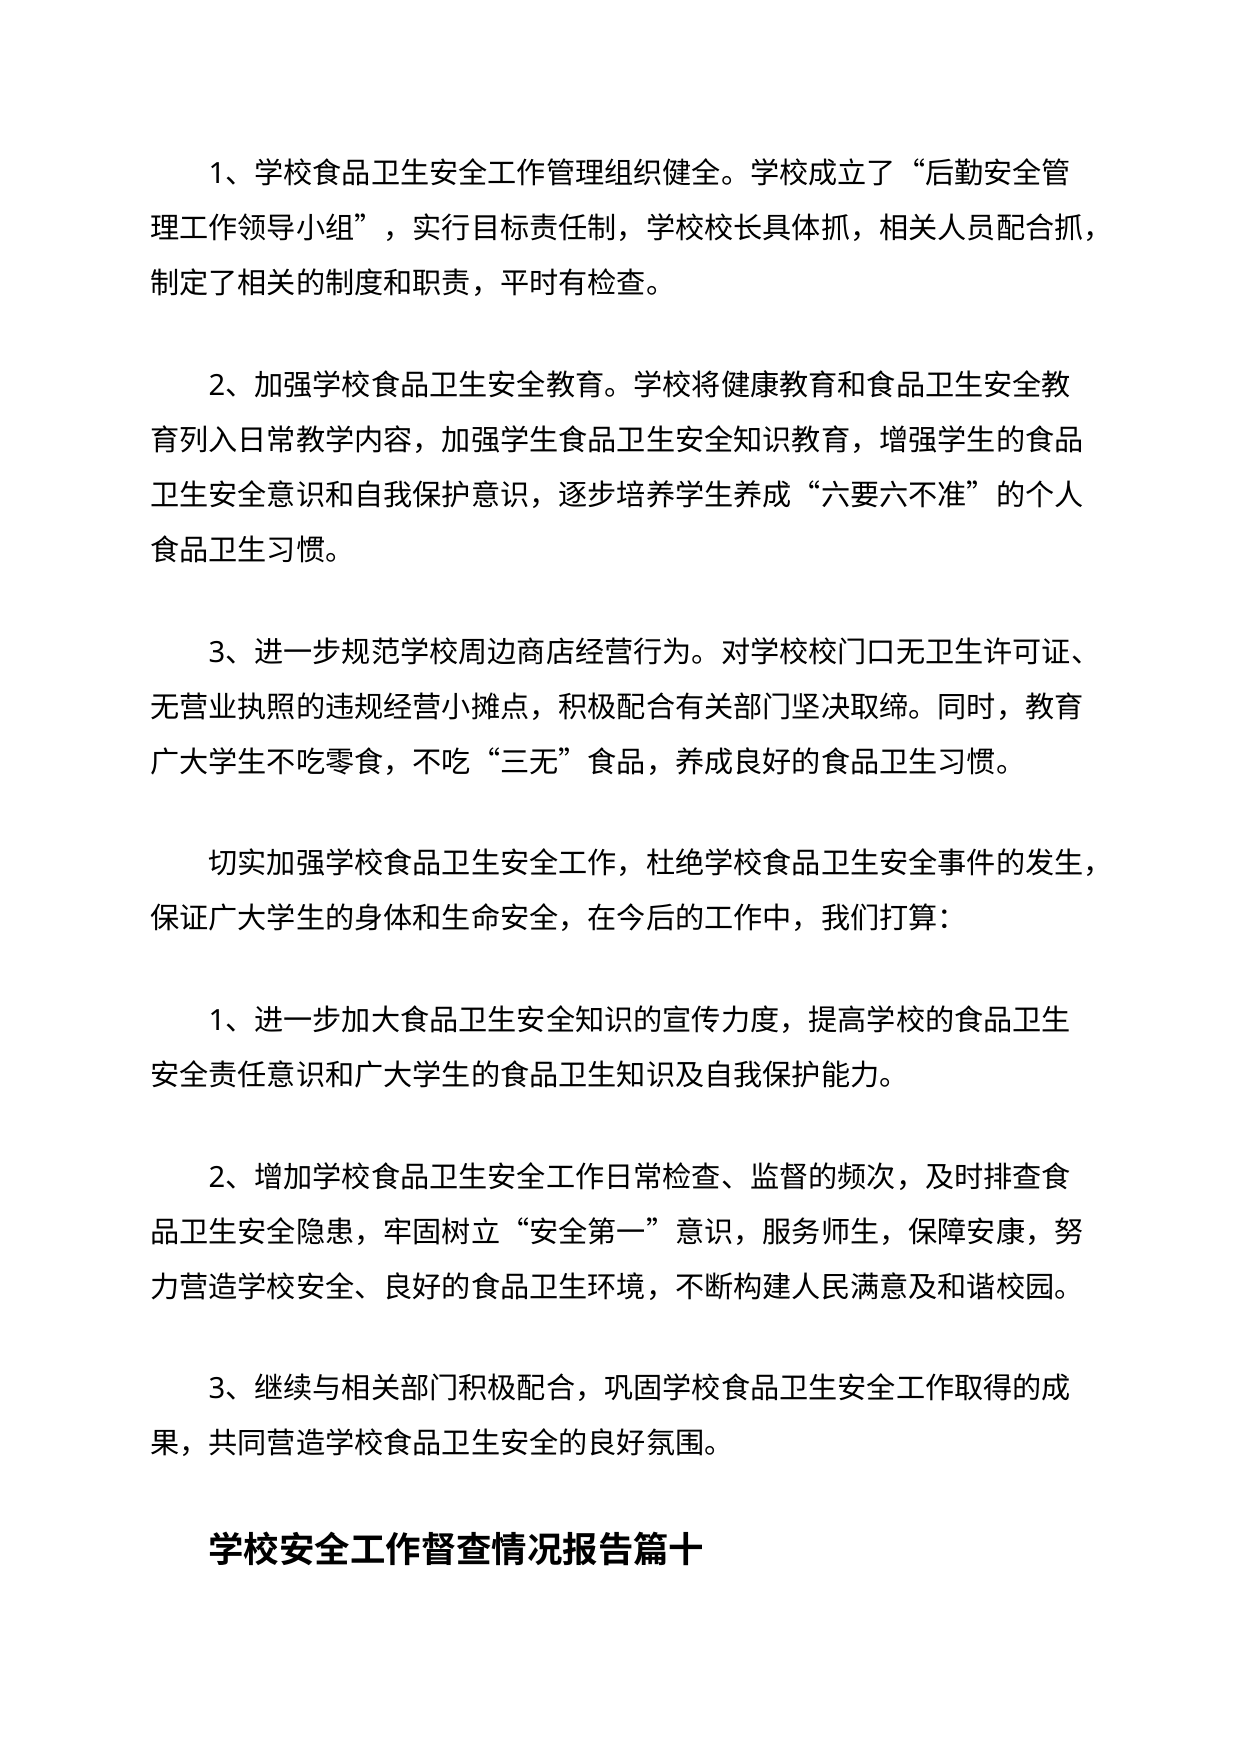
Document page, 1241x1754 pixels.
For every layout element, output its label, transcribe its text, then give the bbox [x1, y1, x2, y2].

text 3、继续与相关部门积极配合，巩固学校食品卫生安全工作取得的成果，共同营造学校食品卫生安全的良好氛围。 [150, 1365, 1090, 1462]
text 2、加强学校食品卫生安全教育。学校将健康教育和食品卫生安全教育列入日常教学内容，加强学生食品卫生安全知识教育，增强学生的食品卫生安全意识和自我保护意识，逐步培养学生养成“六要六不准”的个人食品卫生习惯。 [150, 362, 1090, 569]
text 2、增加学校食品卫生安全工作日常检查、监督的频次，及时排查食品卫生安全隐患，牢固树立“安全第一”意识，服务师生，保障安康，努力营造学校安全、良好的食品卫生环境，不断构建人民满意及和谐校园。 [150, 1153, 1090, 1306]
text 1、学校食品卫生安全工作管理组织健全。学校成立了“后勤安全管理工作领导小组”，实行目标责任制，学校校长具体抓，相关人员配合抓，制定了相关的制度和职责，平时有检查。 [150, 150, 1090, 302]
text 学校安全工作督查情况报告篇十 [150, 1522, 1090, 1573]
text 切实加强学校食品卫生安全工作，杜绝学校食品卫生安全事件的发生，保证广大学生的身体和生命安全，在今后的工作中，我们打算： [150, 840, 1090, 937]
text 3、进一步规范学校周边商店经营行为。对学校校门口无卫生许可证、无营业执照的违规经营小摊点，积极配合有关部门坚决取缔。同时，教育广大学生不吃零食，不吃“三无”食品，养成良好的食品卫生习惯。 [150, 628, 1090, 780]
text 1、进一步加大食品卫生安全知识的宣传力度，提高学校的食品卫生安全责任意识和广大学生的食品卫生知识及自我保护能力。 [150, 997, 1090, 1094]
